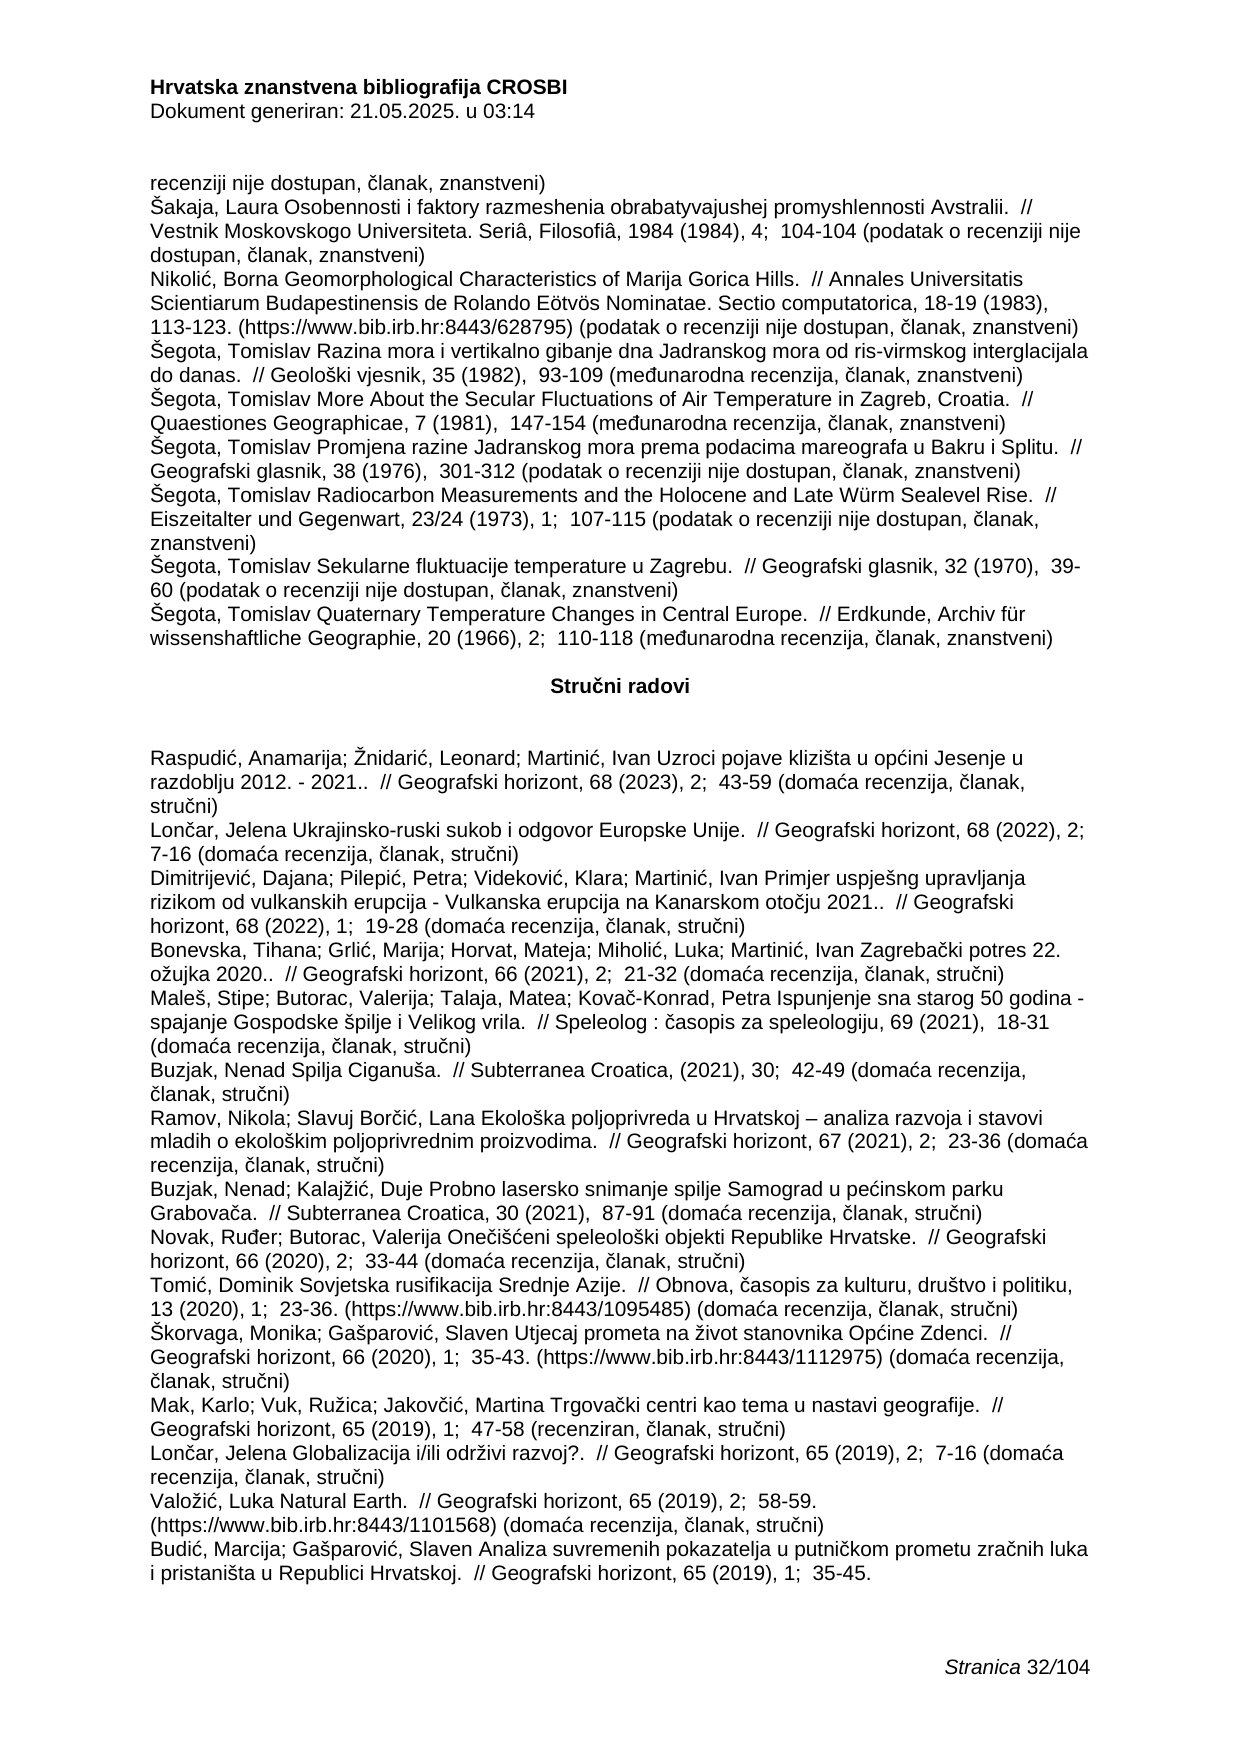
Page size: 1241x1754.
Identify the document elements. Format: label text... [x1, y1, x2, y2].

text Šegota, Tomislav [150, 387, 1090, 434]
text Ramov, Nikola; Slavuj Borčić, Lana [150, 1105, 1090, 1177]
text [150, 1537, 1090, 1584]
subtitle Stručni radovi [150, 674, 1090, 698]
text Nikolić, Borna [150, 267, 1090, 339]
text Bonevska, Tihana; Grlić, Marija; Horvat, Mateja; Miholić, Luka; Martinić, Ivan [150, 938, 1090, 986]
text Šegota, Tomislav [150, 482, 1090, 554]
text Valožić, Luka [150, 1489, 1090, 1537]
text Novak, Ruđer; Butorac, Valerija [150, 1225, 1090, 1273]
text Nikolić, Borna [150, 171, 1090, 195]
text Dimitrijević, Dajana; Pilepić, Petra; Videković, Klara; Martinić, Ivan [150, 866, 1090, 938]
text Mak, Karlo; Vuk, Ružica; Jakovčić, Martina [150, 1393, 1090, 1441]
text Raspudić, Anamarija; Žnidarić, Leonard; Martinić, Ivan [150, 746, 1090, 818]
text Šakaja, Laura [150, 195, 1090, 267]
text Šegota, Tomislav [150, 339, 1090, 387]
text Tomić, Dominik [150, 1273, 1090, 1321]
text Škorvaga, Monika; Gašparović, Slaven [150, 1321, 1090, 1393]
text Šegota, Tomislav [150, 602, 1090, 650]
text Buzjak, Nenad; Kalajžić, Duje [150, 1177, 1090, 1225]
text Maleš, Stipe; Butorac, Valerija; Talaja, Matea; Kovač-Konrad, Petra [150, 986, 1090, 1057]
text Buzjak, Nenad [150, 1057, 1090, 1105]
text Šegota, Tomislav [150, 554, 1090, 602]
text Šegota, Tomislav [150, 434, 1090, 482]
text Lončar, Jelena [150, 818, 1090, 866]
text Lončar, Jelena [150, 1441, 1090, 1489]
